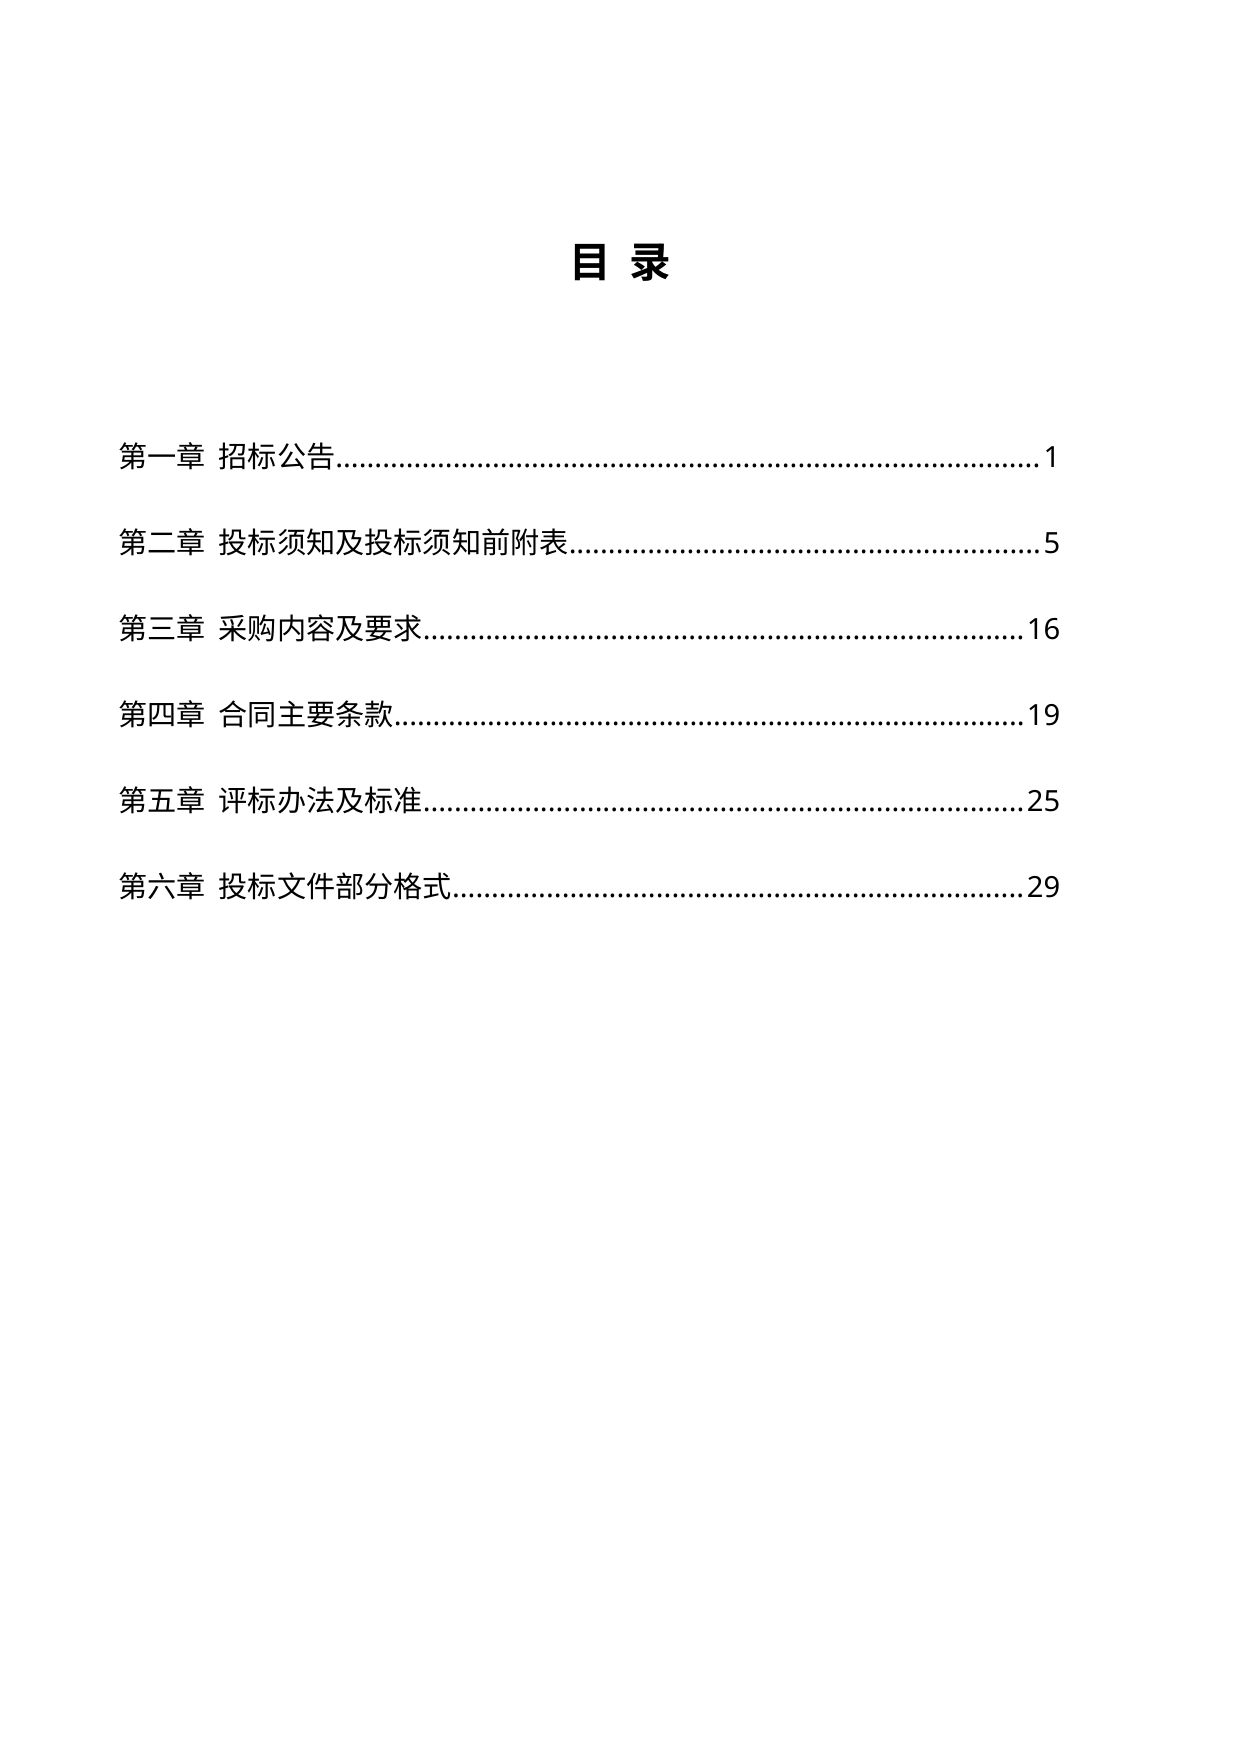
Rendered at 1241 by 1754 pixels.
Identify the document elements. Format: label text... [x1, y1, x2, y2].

text 第三章 采购内容及要求 16 [118, 594, 1122, 659]
text 第一章 招标公告 1 [118, 422, 1122, 487]
text 第五章 评标办法及标准 25 [118, 767, 1122, 832]
text 第二章 投标须知及投标须知前附表 5 [118, 508, 1122, 573]
text 第四章 合同主要条款 19 [118, 680, 1122, 745]
text 目 录 [118, 227, 1122, 292]
text 第六章 投标文件部分格式 29 [118, 853, 1122, 918]
